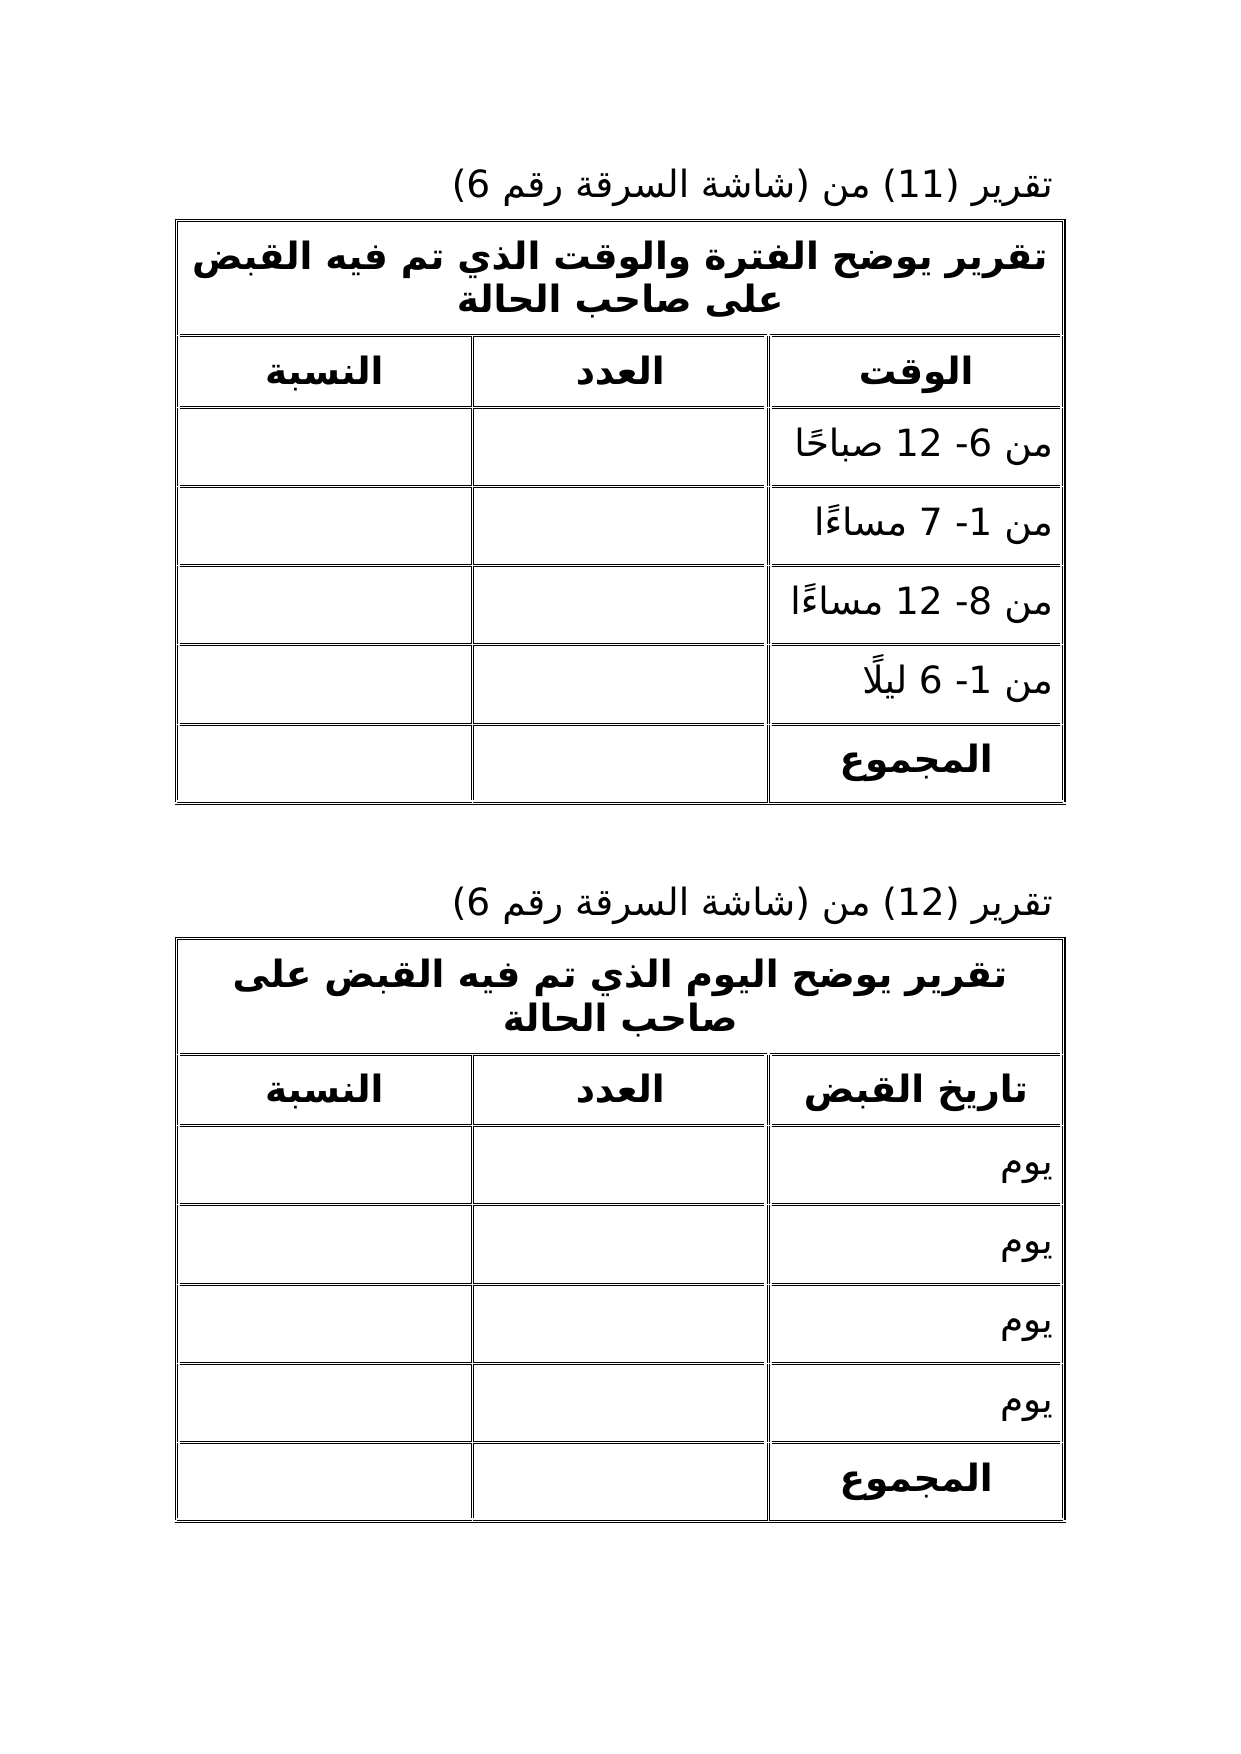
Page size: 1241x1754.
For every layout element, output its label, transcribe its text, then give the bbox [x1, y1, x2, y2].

table_cell العدد [474, 1053, 768, 1124]
text تقرير (12) من (شاشة السرقة رقم 6) [187, 881, 1053, 924]
table_cell من 8- 12 مساءًا [768, 564, 1064, 643]
table_cell [176, 564, 472, 643]
table_cell [474, 1283, 767, 1362]
text تقرير (11) من (شاشة السرقة رقم 6) [187, 162, 1053, 206]
table_cell [474, 406, 767, 485]
table_cell من 1- 6 ليلًا [768, 643, 1064, 722]
table_cell يوم [770, 1362, 1062, 1441]
table_cell المجموع [770, 723, 1064, 802]
table_cell [472, 564, 768, 643]
table_cell يوم [768, 1124, 1064, 1203]
table_header تقرير يوضح اليوم الذي تم فيه القبض على صاحب الحالة [178, 940, 1062, 1052]
table_cell [176, 643, 472, 722]
table_cell [472, 723, 767, 802]
table_header تقرير يوضح الفترة والوقت الذي تم فيه القبض على صاحب الحالة [178, 222, 1062, 334]
table_cell [178, 1283, 471, 1362]
table_cell [178, 406, 471, 485]
table_cell الوقت [768, 334, 1064, 406]
table_cell تاريخ القبض [770, 1053, 1062, 1124]
table_cell [176, 1203, 472, 1282]
table_cell [472, 485, 768, 564]
table_cell المجموع [770, 1441, 1064, 1520]
table_cell [176, 723, 472, 802]
table_cell [178, 1362, 471, 1441]
table_cell من 6- 12 صباحًا [770, 406, 1062, 485]
table_cell [472, 1124, 768, 1203]
table_cell [472, 643, 768, 722]
table_cell [474, 1362, 767, 1441]
table_cell النسبة [178, 1053, 471, 1124]
table_cell من 1- 7 مساءًا [768, 485, 1064, 564]
table_cell [176, 1441, 472, 1520]
table_cell [176, 1124, 472, 1203]
table_cell [472, 1203, 768, 1282]
table_cell العدد [472, 334, 768, 406]
table_cell النسبة [176, 334, 472, 406]
table_cell [472, 1441, 767, 1520]
table_cell [176, 485, 472, 564]
table_cell يوم [770, 1283, 1062, 1362]
table_cell يوم [768, 1203, 1064, 1282]
